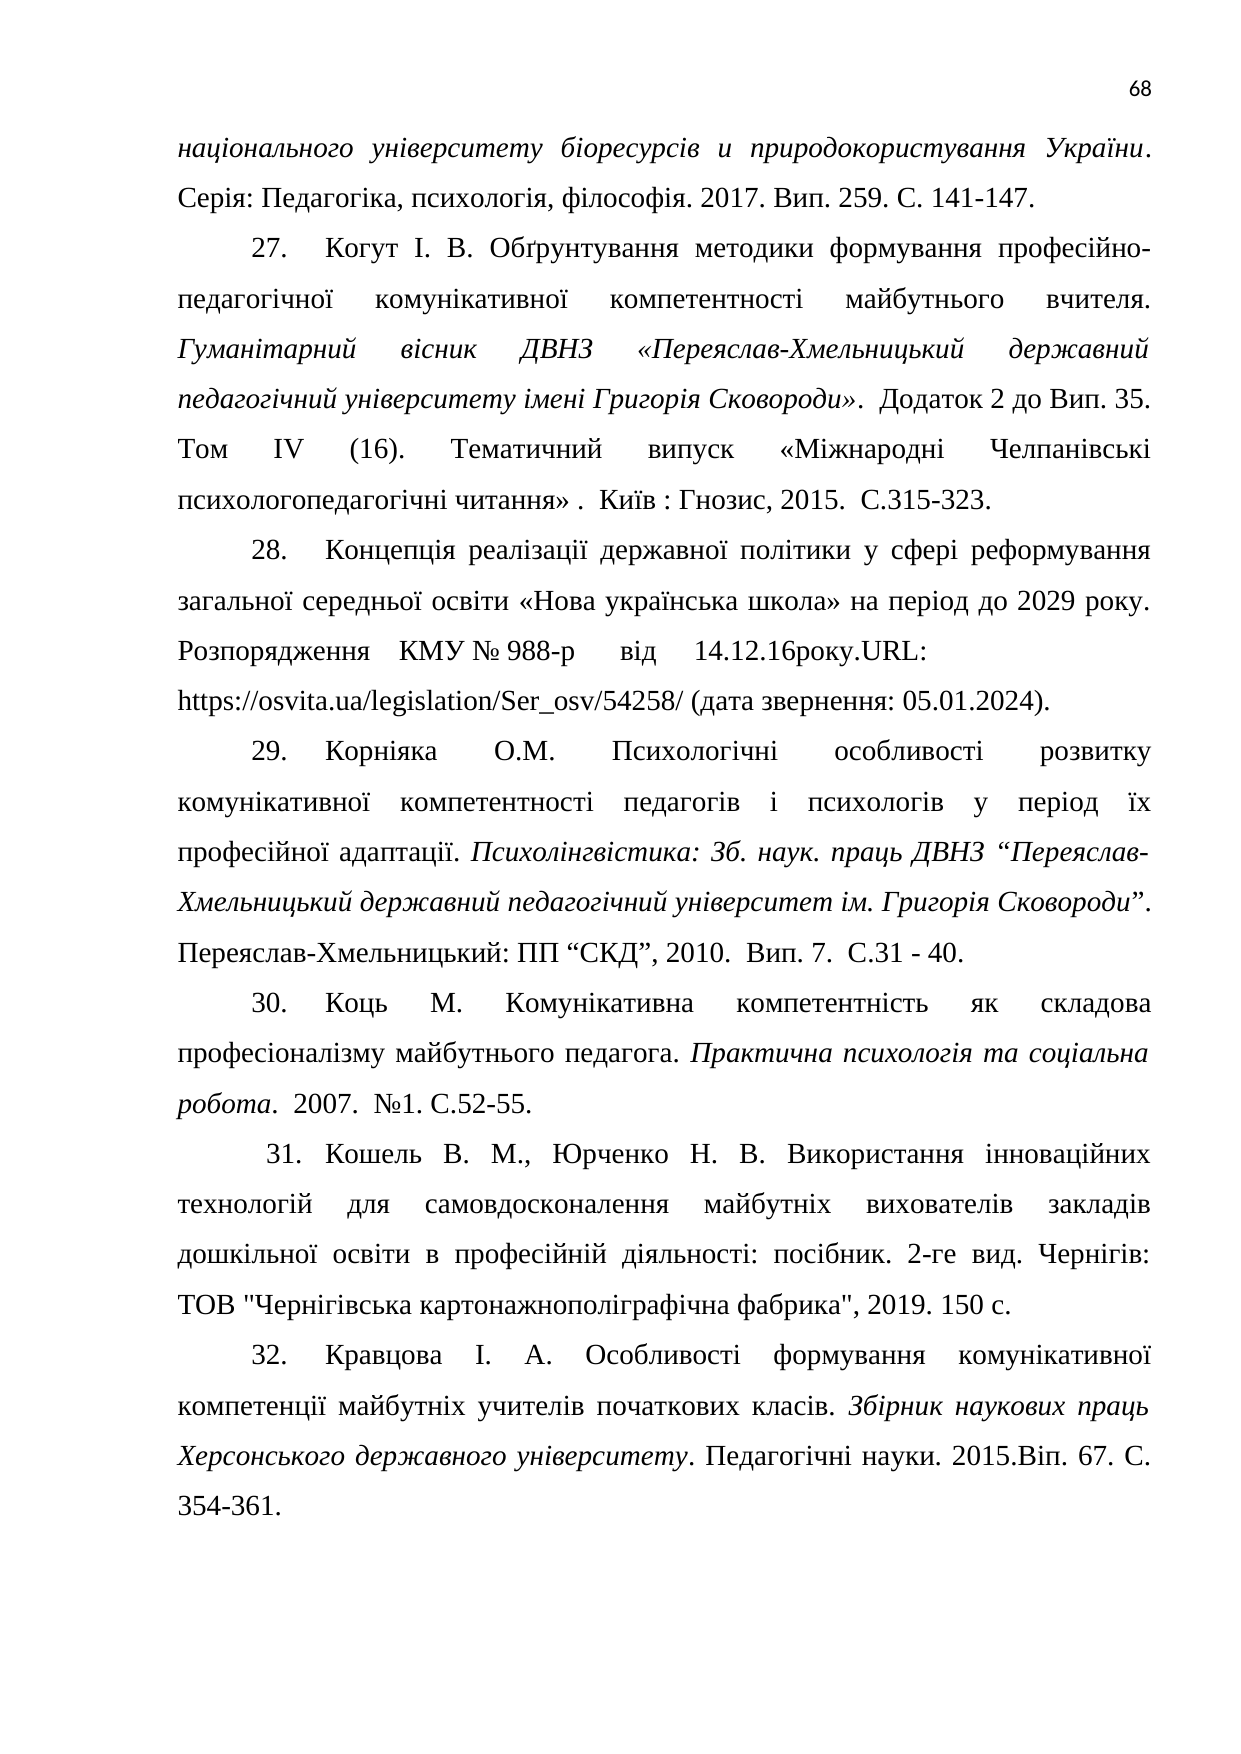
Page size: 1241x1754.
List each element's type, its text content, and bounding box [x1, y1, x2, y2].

list Коць М. Комунікативна компетентність як складова професіоналізму майбутнього педагога. Практична психологія та соціальна робота. 2007. №1. С.52-55. [177, 985, 1152, 1119]
list Кравцова І. А. Особливості формування комунікативної компетенції майбутніх учителів початкових класів. Збірник наукових праць Херсонського державного університету. Педагогічні науки. 2015.Віп. 67. С. 354-361. [177, 1337, 1152, 1522]
list Кошель В. М., Юрченко Н. В. Використання інноваційних технологій для самовдосконалення майбутніх вихователів закладів дошкільної освіти в професійній діяльності: посібник. 2-ге вид. Чернігів: ТОВ "Чернігівська картонажнополіграфічна фабрика", 2019. 150 с. [177, 1136, 1152, 1321]
list Концепція реалізації державної політики у сфері реформування загальної середньої освіти «Нова українська школа» на період до 2029 року. Розпорядження КМУ № 988-р від 14.12.16року.URL: https://osvita.ua/legislation/Ser_osv/54258/ (дата звернення: 05.01.2024). [177, 532, 1152, 717]
list Корніяка О.М. Психологічні особливості розвитку комунікативної компетентності педагогів і психологів у період їх професійної адаптації. Психолінгвістика: Зб. наук. праць ДВНЗ “Переяслав-Хмельницький державний педагогічний університет ім. Григорія Сковороди”. Переяслав-Хмельницький: ПП “СКД”, 2010. Вип. 7. С.31 - 40. [177, 733, 1152, 968]
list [177, 130, 1152, 214]
list Когут І. В. Обґрунтування методики формування професійно- педагогічної комунікативної компетентності майбутнього вчителя. Гуманітарний вісник ДВНЗ «Переяслав-Хмельницький державний педагогічний університету імені Григорія Сковороди». Додаток 2 до Вип. 35. Том IV (16). Тематичний випуск «Міжнародні Челпанівські психологопедагогічні читання» . Київ : Гнозис, 2015. С.315-323. [177, 230, 1152, 516]
